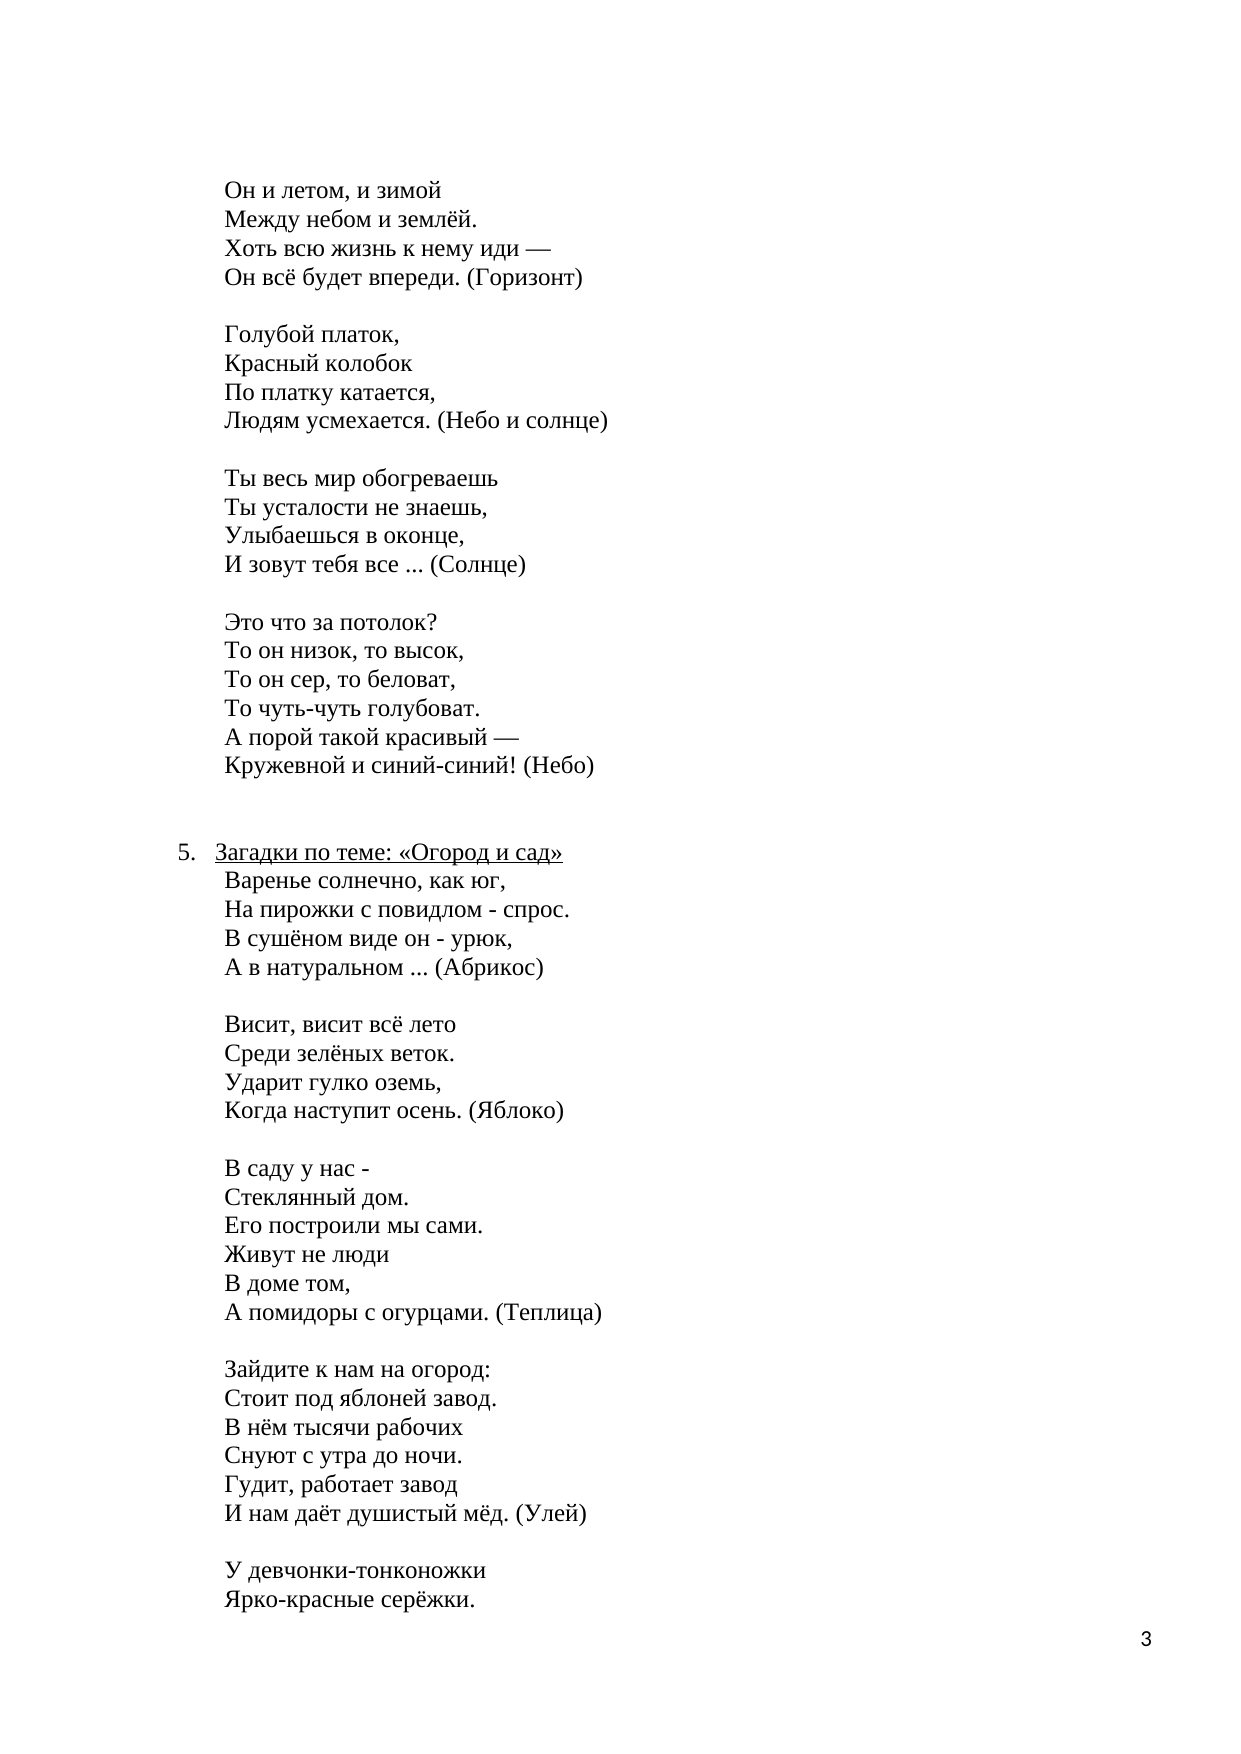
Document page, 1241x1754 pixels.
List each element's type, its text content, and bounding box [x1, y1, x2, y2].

text Он всё будет впереди. (Горизонт) [177, 262, 1152, 291]
text На пирожки с повидлом - спрос. [177, 894, 1152, 923]
text Людям усмехается. (Небо и солнце) [177, 406, 1152, 434]
text Голубой платок, [177, 319, 1152, 348]
text Ты весь мир обогреваешь [177, 463, 1152, 492]
text Это что за потолок? [177, 607, 1152, 636]
text Ты усталости не знаешь, [177, 492, 1152, 521]
text Висит, висит всё лето [177, 1009, 1152, 1038]
text Стеклянный дом. [177, 1182, 1152, 1211]
text Улыбаешься в оконце, [177, 521, 1152, 549]
text Ударит гулко оземь, [177, 1067, 1152, 1096]
text Гудит, работает завод [177, 1469, 1152, 1498]
text А порой такой красивый — [177, 722, 1152, 751]
text Когда наступит осень. (Яблоко) [177, 1096, 1152, 1124]
text То он низок, то высок, [177, 636, 1152, 664]
text В саду у нас - [177, 1153, 1152, 1182]
text У девчонки-тонконожки [177, 1556, 1152, 1584]
text В доме том, [177, 1268, 1152, 1297]
text В нём тысячи рабочих [177, 1412, 1152, 1441]
text Он и летом, и зимой [177, 176, 1152, 204]
text По платку катается, [177, 377, 1152, 406]
text И зовут тебя все ... (Солнце) [177, 549, 1152, 578]
text Его построили мы сами. [177, 1211, 1152, 1239]
text Среди зелёных веток. [177, 1038, 1152, 1067]
text 5. Загадки по теме: «Огород и сад» [177, 837, 1152, 866]
text Ярко-красные серёжки. [177, 1584, 1152, 1613]
text Кружевной и синий-синий! (Небо) [177, 751, 1152, 779]
text В сушёном виде он - урюк, [177, 923, 1152, 952]
text Зайдите к нам на огород: [177, 1354, 1152, 1383]
text То чуть-чуть голубоват. [177, 693, 1152, 722]
text Между небом и землёй. [177, 204, 1152, 233]
text Живут не люди [177, 1239, 1152, 1268]
text Красный колобок [177, 348, 1152, 377]
text Снуют с утра до ночи. [177, 1441, 1152, 1469]
text Варенье солнечно, как юг, [177, 866, 1152, 894]
text То он сер, то беловат, [177, 664, 1152, 693]
text А в натуральном ... (Абрикос) [177, 952, 1152, 981]
text Хоть всю жизнь к нему иди — [177, 233, 1152, 262]
text А помидоры с огурцами. (Теплица) [177, 1297, 1152, 1326]
text И нам даёт душистый мёд. (Улей) [177, 1498, 1152, 1527]
text Стоит под яблоней завод. [177, 1383, 1152, 1412]
